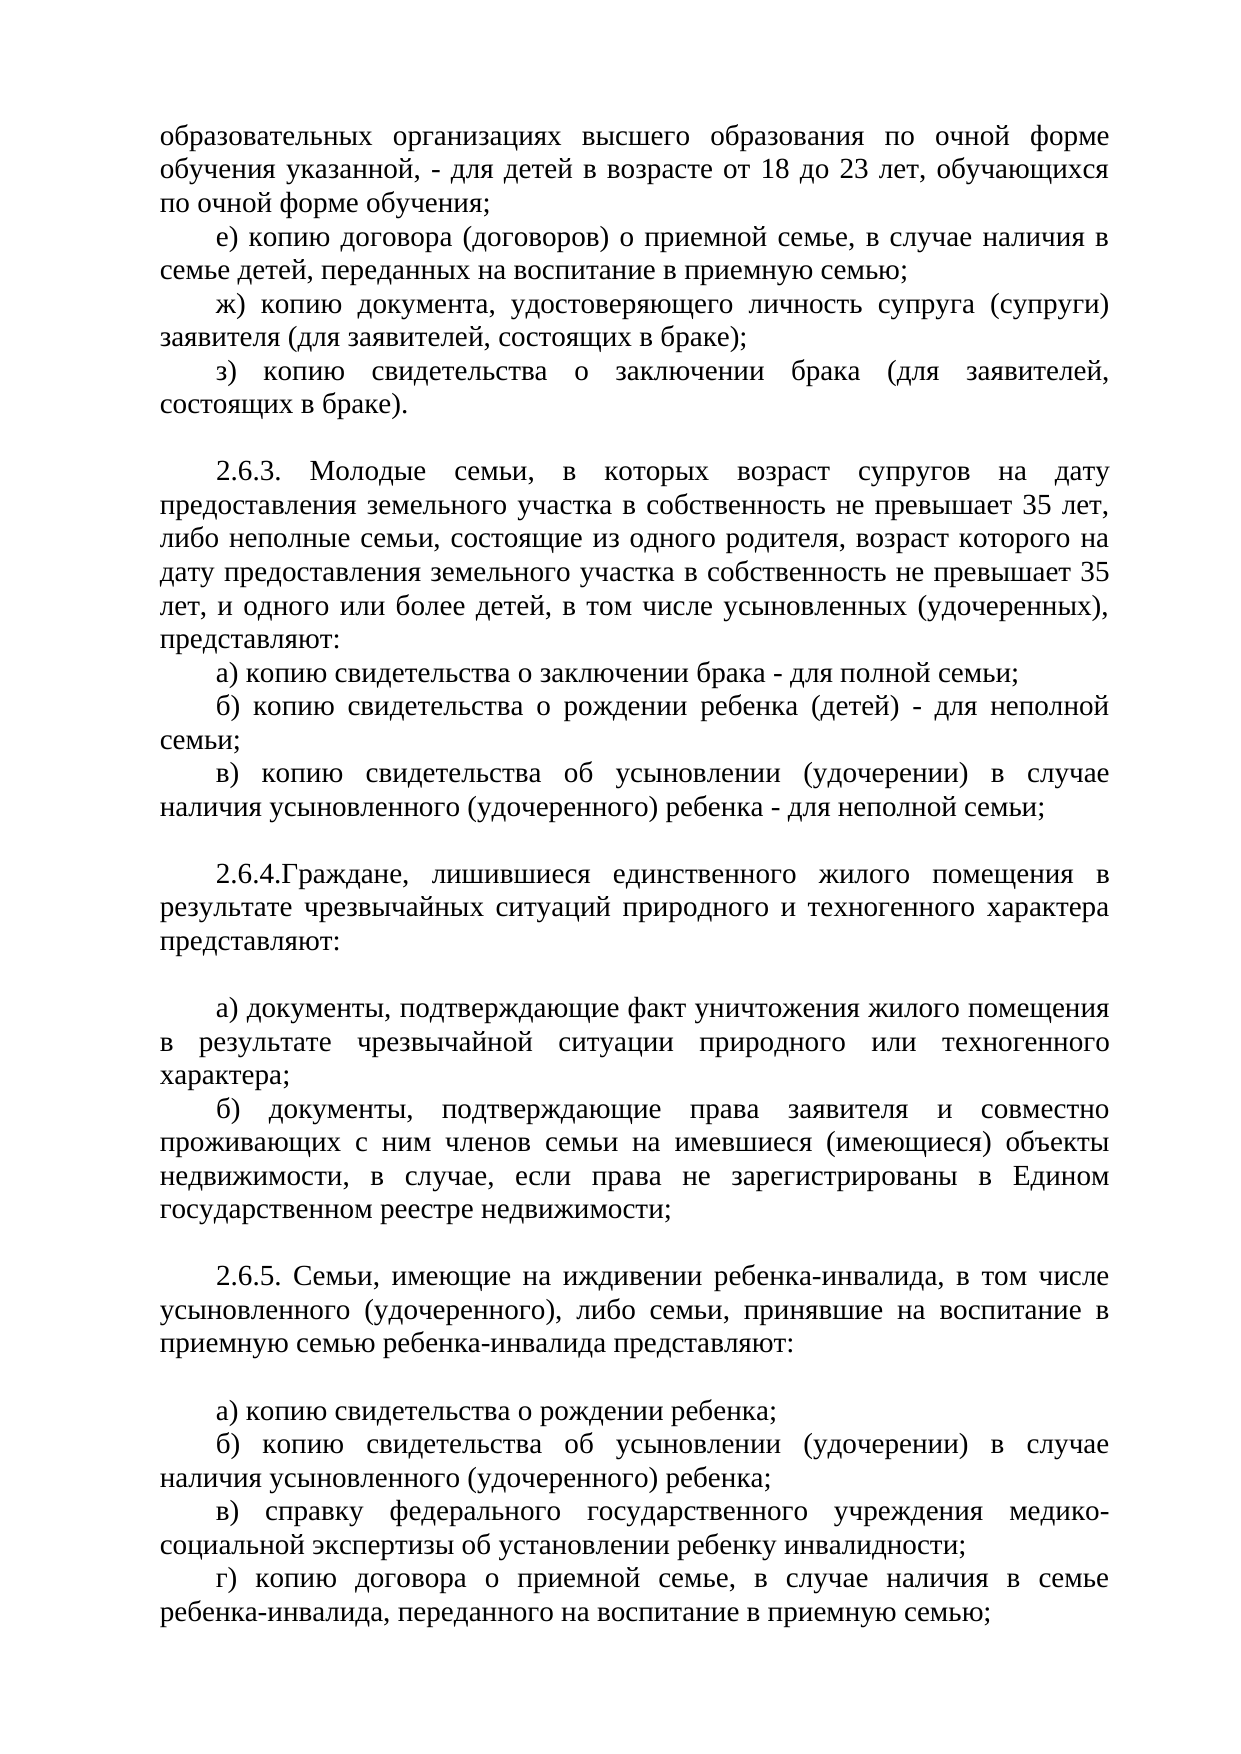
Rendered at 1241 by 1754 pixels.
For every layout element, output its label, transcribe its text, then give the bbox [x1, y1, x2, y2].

text б) документы, подтверждающие права заявителя и совместно проживающих с ним членов семьи на имевшиеся (имеющиеся) объекты недвижимости, в случае, если права не зарегистрированы в Едином государственном реестре недвижимости; [159, 1091, 1110, 1225]
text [159, 118, 1110, 219]
text з) копию свидетельства о заключении брака (для заявителей, состоящих в браке). [159, 353, 1110, 420]
text б) копию свидетельства о рождении ребенка (детей) - для неполной семьи; [159, 688, 1110, 755]
text в) копию свидетельства об усыновлении (удочерении) в случае наличия усыновленного (удочеренного) ребенка - для неполной семьи; [159, 755, 1110, 822]
text б) копию свидетельства об усыновлении (удочерении) в случае наличия усыновленного (удочеренного) ребенка; [159, 1426, 1110, 1493]
text ж) копию документа, удостоверяющего личность супруга (супруги) заявителя (для заявителей, состоящих в браке); [159, 286, 1110, 353]
text в) справку федерального государственного учреждения медико-социальной экспертизы об установлении ребенку инвалидности; [159, 1493, 1110, 1560]
text 2.6.4.Граждане, лишившиеся единственного жилого помещения в результате чрезвычайных ситуаций природного и техногенного характера представляют: [159, 856, 1110, 957]
text 2.6.3. Молодые семьи, в которых возраст супругов на дату предоставления земельного участка в собственность не превышает 35 лет, либо неполные семьи, состоящие из одного родителя, возраст которого на дату предоставления земельного участка в собственность не превышает 35 лет, и одного или более детей, в том числе усыновленных (удочеренных), представляют: [159, 453, 1110, 655]
text а) документы, подтверждающие факт уничтожения жилого помещения в результате чрезвычайной ситуации природного или техногенного характера; [159, 990, 1110, 1091]
text а) копию свидетельства о рождении ребенка; [159, 1393, 1110, 1426]
text а) копию свидетельства о заключении брака - для полной семьи; [159, 655, 1110, 688]
text е) копию договора (договоров) о приемной семье, в случае наличия в семье детей, переданных на воспитание в приемную семью; [159, 219, 1110, 286]
text 2.6.5. Семьи, имеющие на иждивении ребенка-инвалида, в том числе усыновленного (удочеренного), либо семьи, принявшие на воспитание в приемную семью ребенка-инвалида представляют: [159, 1258, 1110, 1359]
text г) копию договора о приемной семье, в случае наличия в семье ребенка-инвалида, переданного на воспитание в приемную семью; [159, 1560, 1110, 1627]
